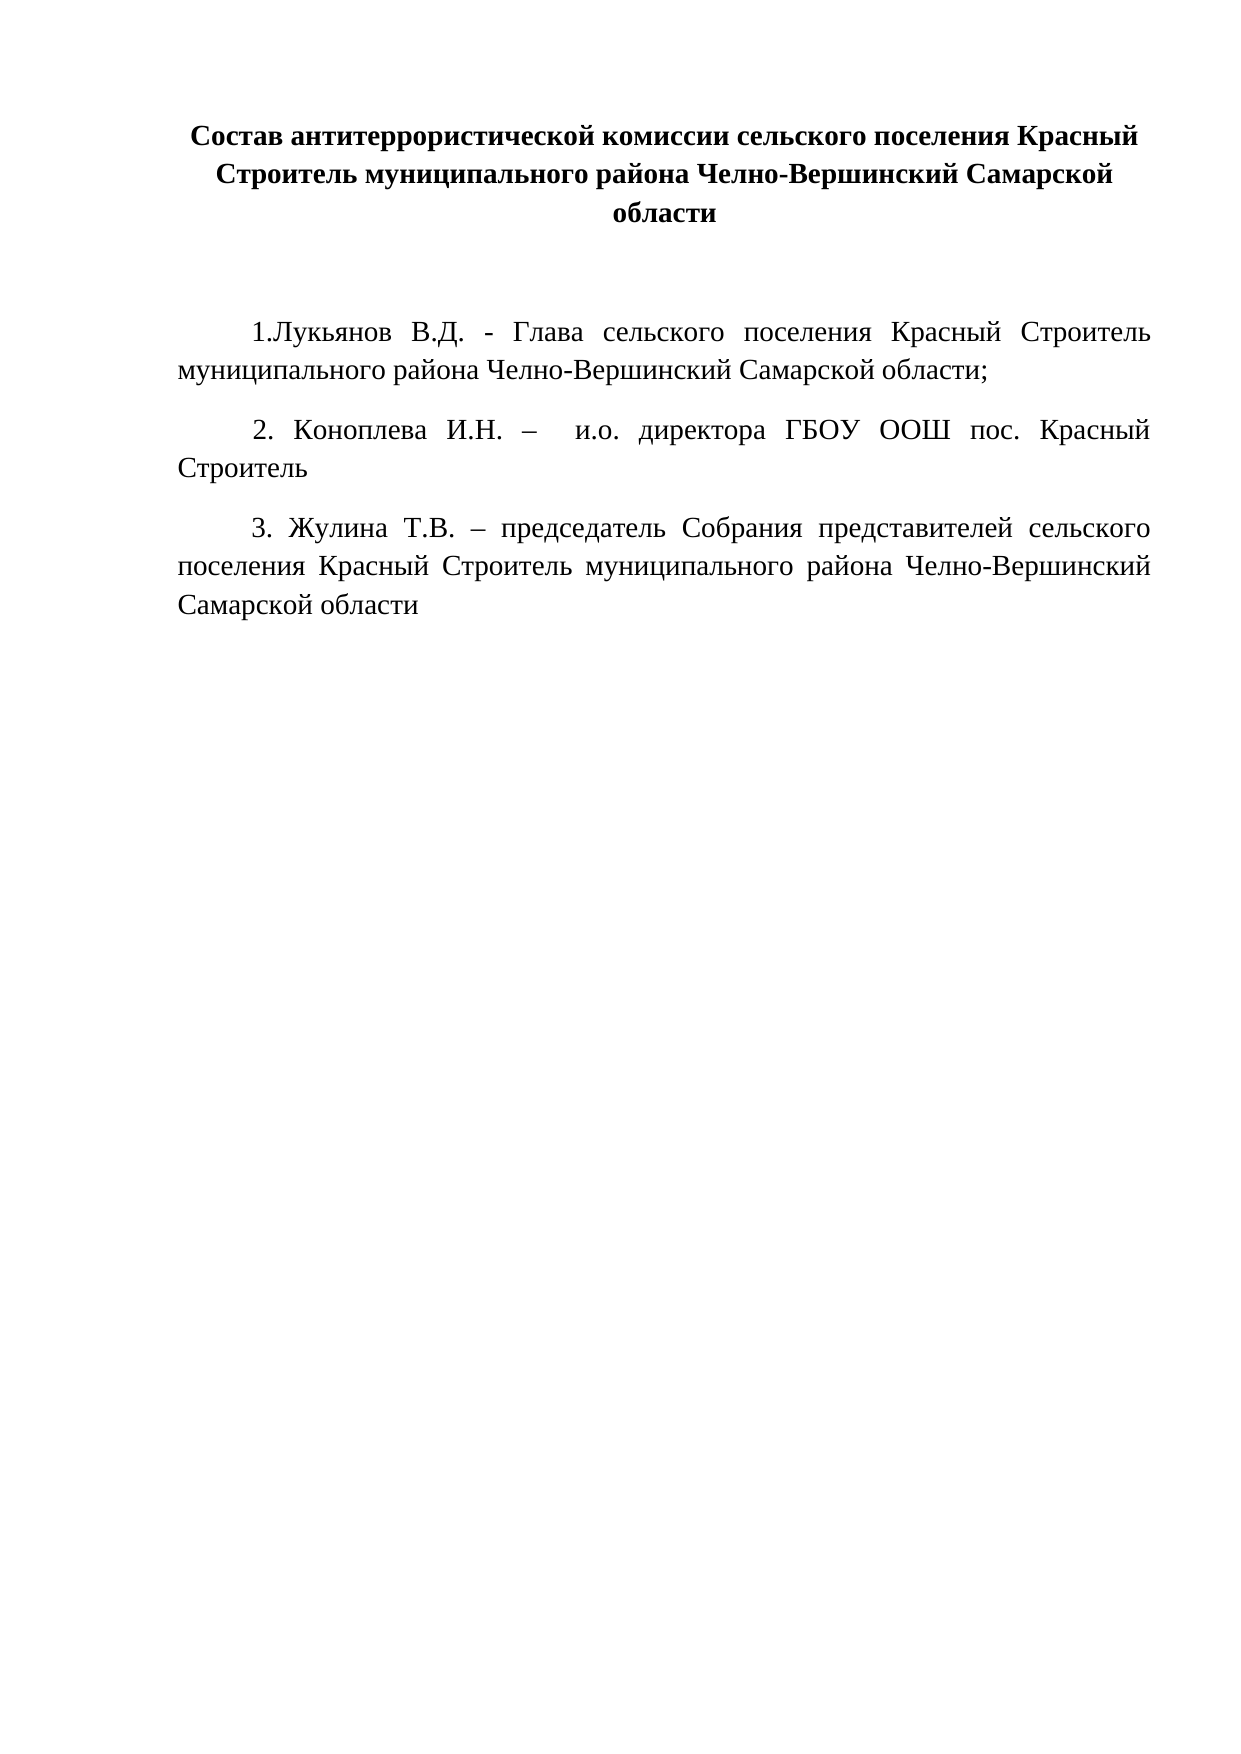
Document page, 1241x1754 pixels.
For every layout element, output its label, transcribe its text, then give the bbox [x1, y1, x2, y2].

text 3. Жулина Т.В. – председатель Собрания представителей сельского поселения Красный Строитель муниципального района Челно-Вершинский Самарской области [177, 510, 1152, 620]
text Состав антитеррористической комиссии сельского поселения Красный Строитель муниципального района Челно-Вершинский Самарской области [177, 118, 1152, 229]
text 1.Лукьянов В.Д. - Глава сельского поселения Красный Строитель муниципального района Челно-Вершинский Самарской области; [177, 314, 1152, 386]
text 2. Коноплева И.Н. – и.о. директора ГБОУ ООШ пос. Красный Строитель [177, 412, 1152, 484]
